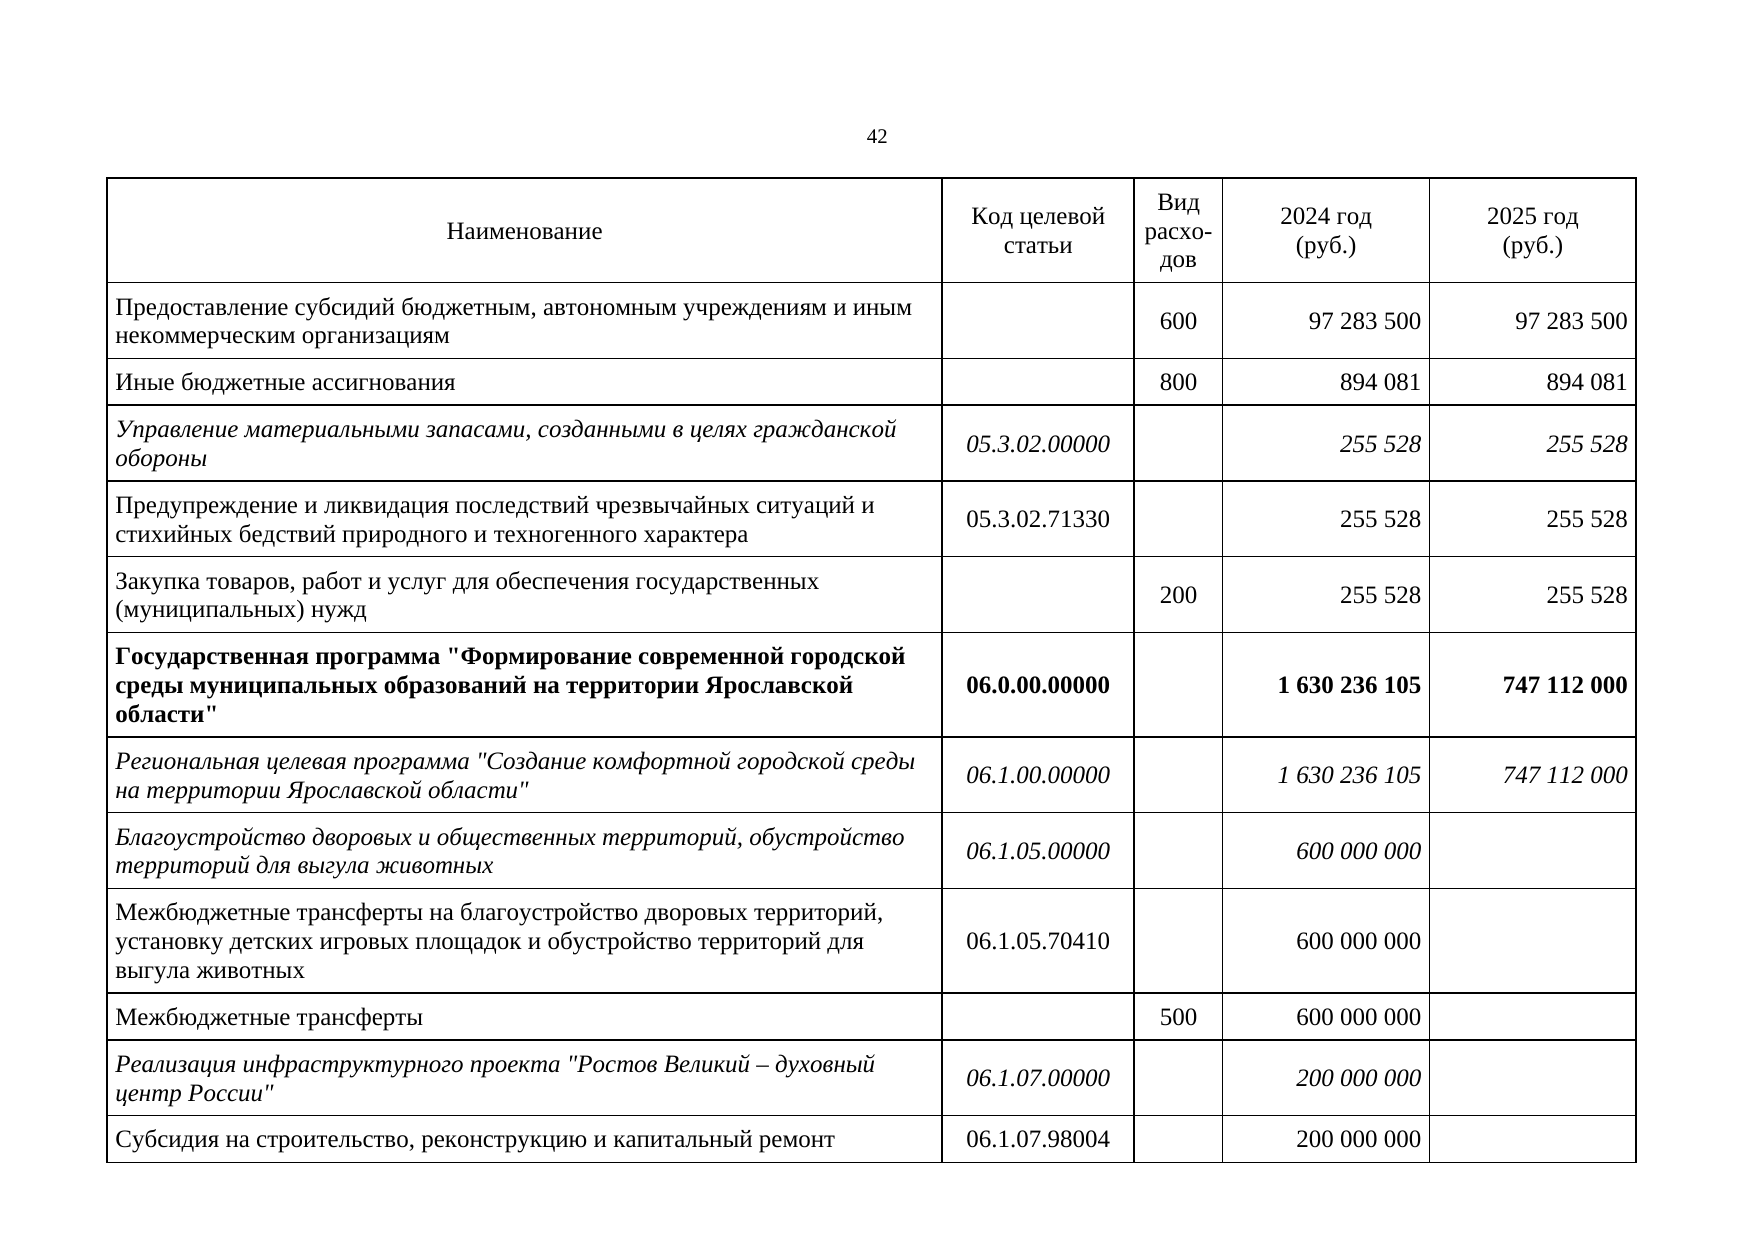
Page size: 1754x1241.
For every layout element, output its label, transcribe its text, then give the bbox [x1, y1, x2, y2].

table_header Наименование [108, 179, 941, 282]
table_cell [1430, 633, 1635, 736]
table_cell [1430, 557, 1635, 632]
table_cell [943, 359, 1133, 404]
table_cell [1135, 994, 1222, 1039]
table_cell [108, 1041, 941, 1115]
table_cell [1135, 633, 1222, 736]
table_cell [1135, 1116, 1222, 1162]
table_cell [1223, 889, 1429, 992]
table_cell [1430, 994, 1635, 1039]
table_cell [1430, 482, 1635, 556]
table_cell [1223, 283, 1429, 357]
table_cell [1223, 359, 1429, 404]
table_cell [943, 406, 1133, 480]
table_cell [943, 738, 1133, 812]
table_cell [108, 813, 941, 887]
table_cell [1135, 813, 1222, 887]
table_header Вид расхо-дов [1135, 179, 1222, 282]
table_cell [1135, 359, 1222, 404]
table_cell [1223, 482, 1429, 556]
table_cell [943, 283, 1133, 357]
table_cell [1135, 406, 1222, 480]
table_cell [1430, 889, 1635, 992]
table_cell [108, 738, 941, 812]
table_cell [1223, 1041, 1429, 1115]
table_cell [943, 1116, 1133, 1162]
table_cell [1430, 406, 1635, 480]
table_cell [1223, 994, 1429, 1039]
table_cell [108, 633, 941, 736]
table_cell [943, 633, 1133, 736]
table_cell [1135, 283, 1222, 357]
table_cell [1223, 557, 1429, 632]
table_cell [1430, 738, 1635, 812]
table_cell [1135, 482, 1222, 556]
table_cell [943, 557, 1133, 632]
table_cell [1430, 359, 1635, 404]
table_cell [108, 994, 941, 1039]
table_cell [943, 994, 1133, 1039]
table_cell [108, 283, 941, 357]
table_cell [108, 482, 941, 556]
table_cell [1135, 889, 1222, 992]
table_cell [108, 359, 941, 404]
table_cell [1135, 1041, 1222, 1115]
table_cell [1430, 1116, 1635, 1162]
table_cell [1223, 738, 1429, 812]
table_header 2025 год (руб.) [1430, 179, 1635, 282]
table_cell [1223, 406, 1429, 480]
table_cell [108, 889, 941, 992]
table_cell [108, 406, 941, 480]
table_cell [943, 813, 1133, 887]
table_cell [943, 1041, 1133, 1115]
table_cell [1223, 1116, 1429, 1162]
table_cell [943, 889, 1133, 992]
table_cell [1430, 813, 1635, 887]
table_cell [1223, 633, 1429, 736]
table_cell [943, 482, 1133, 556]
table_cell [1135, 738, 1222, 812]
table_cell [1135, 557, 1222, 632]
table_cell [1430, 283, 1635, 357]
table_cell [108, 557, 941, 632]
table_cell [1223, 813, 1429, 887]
table_header Код целевой статьи [943, 179, 1133, 282]
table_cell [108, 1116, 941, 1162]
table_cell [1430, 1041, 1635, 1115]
table_header 2024 год (руб.) [1223, 179, 1429, 282]
